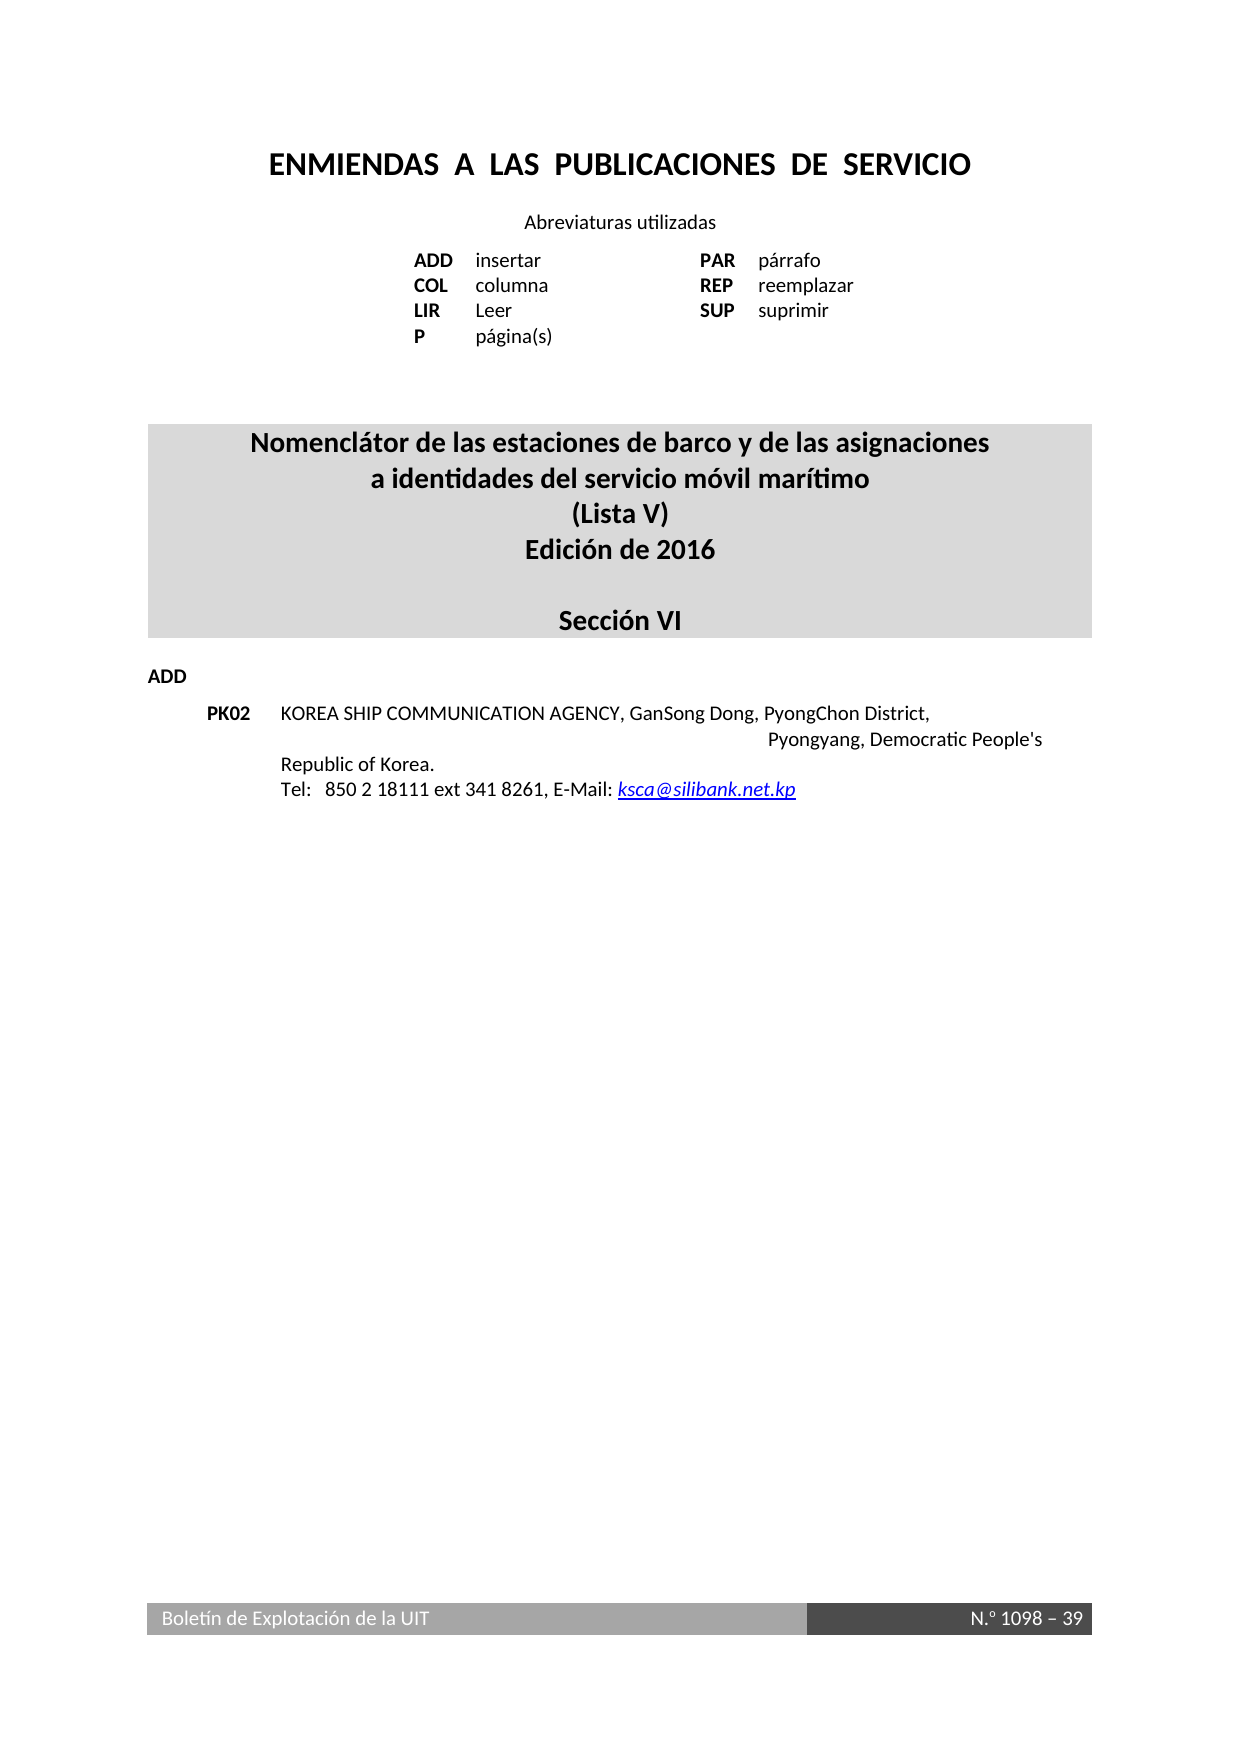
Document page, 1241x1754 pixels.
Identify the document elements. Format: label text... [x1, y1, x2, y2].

text PK02 KOREA SHIP COMMUNICATION AGENCY, GanSong Dong, PyongChon District, Pyongyang, Democratic People's Republic of Korea. Tel: 850 2 18111 ext 341 8261, E-Mail: ksca@silibank.net.kp [207, 700, 1092, 802]
subtitle ENMIENDAS A LAS PUBLICACIONES DE SERVICIO [148, 143, 1092, 184]
subtitle Nomenclátor de las estaciones de barco y de las asignaciones a identidades del servicio móvil marítimo (Lista V) Edición de 2016 Sección VI [148, 424, 1092, 638]
subtitle Abreviaturas utilizadas [148, 209, 1092, 234]
text ADD [148, 663, 1092, 688]
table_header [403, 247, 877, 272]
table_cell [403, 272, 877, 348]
